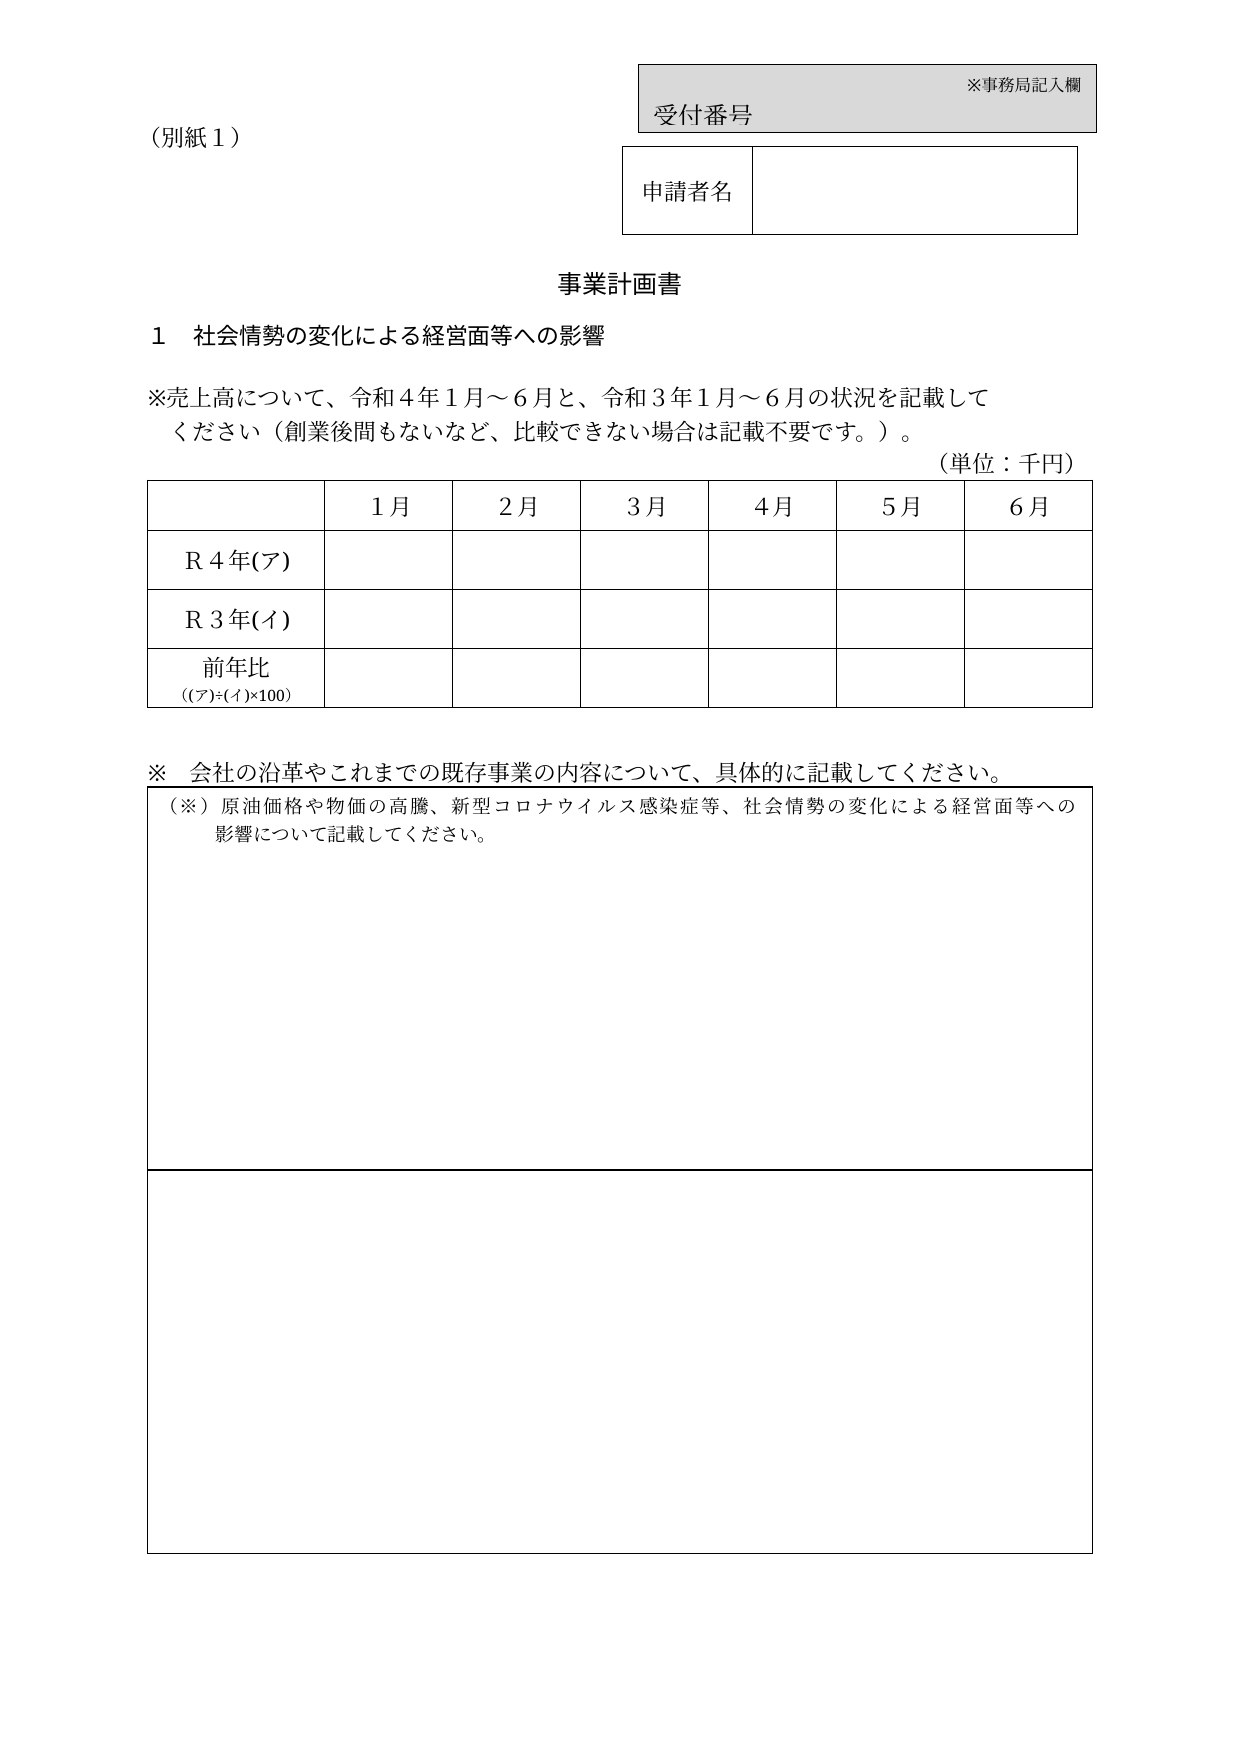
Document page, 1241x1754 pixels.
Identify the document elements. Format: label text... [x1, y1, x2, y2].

table_header ６月 [965, 481, 1092, 530]
table_cell [325, 649, 452, 707]
table_cell [581, 649, 708, 707]
table_cell 前年比 （(ア)÷(イ)×100） [148, 649, 324, 707]
table_cell [581, 590, 708, 648]
table_header ４月 [709, 481, 836, 530]
table_header ５月 [837, 481, 964, 530]
table_header ２月 [453, 481, 580, 530]
table_cell [837, 590, 964, 648]
table_header （※）原油価格や物価の高騰、新型コロナウイルス感染症等、社会情勢の変化による経営面等への 影響について記載してください。 [148, 788, 1092, 1169]
text ※売上高について、令和４年１月～６月と、令和３年１月～６月の状況を記載して [148, 381, 1166, 414]
table_cell [965, 531, 1092, 589]
table_cell [709, 649, 836, 707]
table_cell [453, 590, 580, 648]
table_header [148, 481, 324, 530]
text 事業計画書 [148, 264, 1092, 301]
table_cell [325, 590, 452, 648]
table_cell [837, 649, 964, 707]
table_cell [581, 531, 708, 589]
table_cell [965, 649, 1092, 707]
text （単位：千円） [159, 447, 1166, 479]
table_cell [965, 590, 1092, 648]
table_header 申請者名 [623, 147, 752, 234]
table_header １月 [325, 481, 452, 530]
table_header [753, 147, 1077, 234]
table_cell Ｒ３年(イ) [148, 590, 324, 648]
table_cell [709, 531, 836, 589]
text ください（創業後間もないなど、比較できない場合は記載不要です。）。 [169, 414, 1166, 447]
text ※ 会社の沿革やこれまでの既存事業の内容について、具体的に記載してください。 [148, 760, 1166, 786]
table_cell [325, 531, 452, 589]
table_cell [453, 649, 580, 707]
text １ 社会情勢の変化による経営面等への影響 [148, 323, 1166, 349]
table_cell Ｒ４年(ア) [148, 531, 324, 589]
table_cell [837, 531, 964, 589]
table_header [148, 1171, 1092, 1553]
table_cell [709, 590, 836, 648]
table_header ３月 [581, 481, 708, 530]
table_cell [453, 531, 580, 589]
